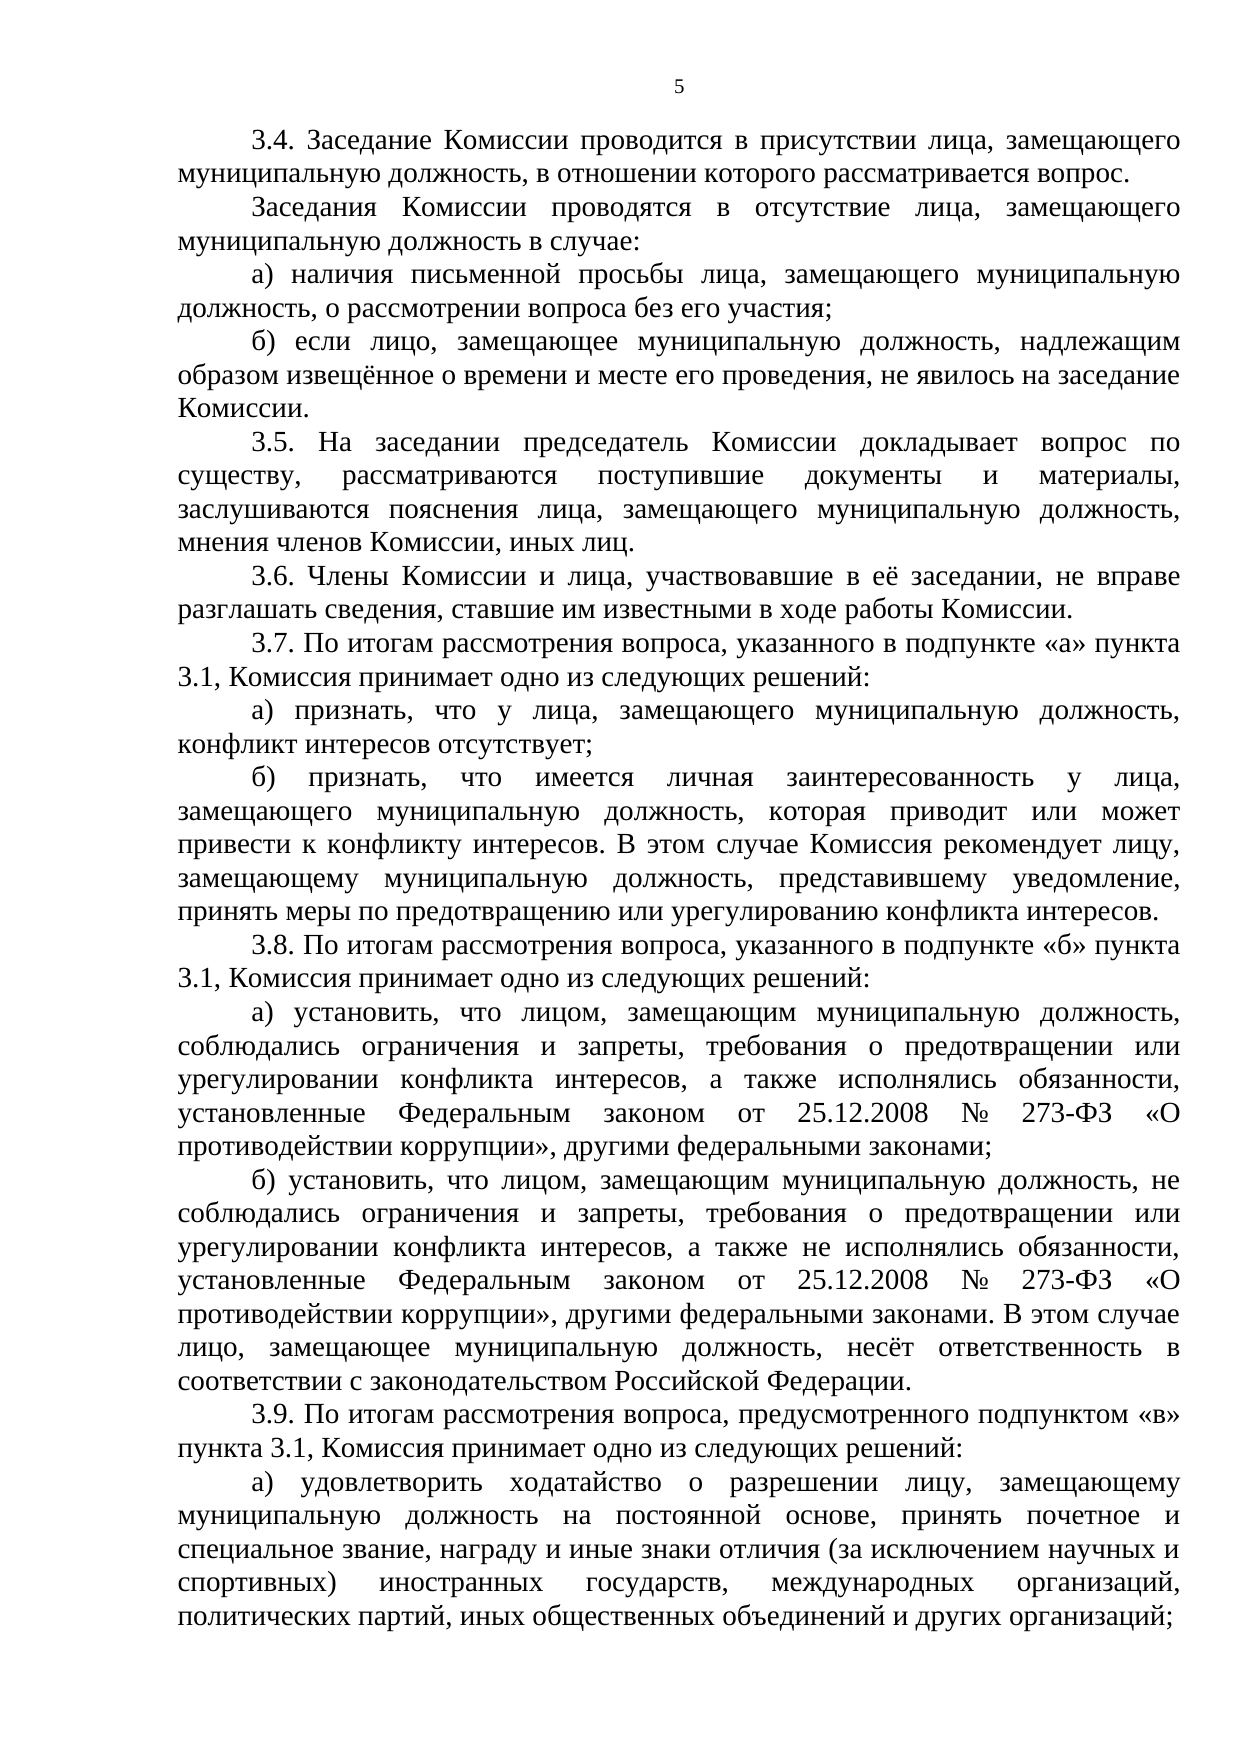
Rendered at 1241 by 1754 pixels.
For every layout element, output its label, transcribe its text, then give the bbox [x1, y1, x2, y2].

text б) установить, что лицом, замещающим муниципальную должность, не соблюдались ограничения и запреты, требования о предотвращении или урегулировании конфликта интересов, а также не исполнялись обязанности, установленные Федеральным законом от 25.12.2008 № 273-ФЗ «О противодействии коррупции», другими федеральными законами. В этом случае лицо, замещающее муниципальную должность, несёт ответственность в соответствии с законодательством Российской Федерации. [177, 1162, 1181, 1397]
text 3.6. Члены Комиссии и лица, участвовавшие в её заседании, не вправе разглашать сведения, ставшие им известными в ходе работы Комиссии. [177, 558, 1181, 625]
text 3.9. По итогам рассмотрения вопроса, предусмотренного подпунктом «в» пункта 3.1, Комиссия принимает одно из следующих решений: [177, 1397, 1181, 1464]
text а) наличия письменной просьбы лица, замещающего муниципальную должность, о рассмотрении вопроса без его участия; [177, 256, 1181, 323]
text 3.4. Заседание Комиссии проводится в присутствии лица, замещающего муниципальную должность, в отношении которого рассматривается вопрос. [177, 122, 1181, 189]
text б) признать, что имеется личная заинтересованность у лица, замещающего муниципальную должность, которая приводит или может привести к конфликту интересов. В этом случае Комиссия рекомендует лицу, замещающему муниципальную должность, представившему уведомление, принять меры по предотвращению или урегулированию конфликта интересов. [177, 759, 1181, 927]
text б) если лицо, замещающее муниципальную должность, надлежащим образом извещённое о времени и месте его проведения, не явилось на заседание Комиссии. [177, 323, 1181, 424]
text а) признать, что у лица, замещающего муниципальную должность, конфликт интересов отсутствует; [177, 692, 1181, 759]
text Заседания Комиссии проводятся в отсутствие лица, замещающего муниципальную должность в случае: [177, 189, 1181, 256]
text 3.5. На заседании председатель Комиссии докладывает вопрос по существу, рассматриваются поступившие документы и материалы, заслушиваются пояснения лица, замещающего муниципальную должность, мнения членов Комиссии, иных лиц. [177, 424, 1181, 558]
text а) удовлетворить ходатайство о разрешении лицу, замещающему муниципальную должность на постоянной основе, принять почетное и специальное звание, награду и иные знаки отличия (за исключением научных и спортивных) иностранных государств, международных организаций, политических партий, иных общественных объединений и других организаций; [177, 1464, 1181, 1631]
text 3.7. По итогам рассмотрения вопроса, указанного в подпункте «а» пункта 3.1, Комиссия принимает одно из следующих решений: [177, 625, 1181, 692]
text а) установить, что лицом, замещающим муниципальную должность, соблюдались ограничения и запреты, требования о предотвращении или урегулировании конфликта интересов, а также исполнялись обязанности, установленные Федеральным законом от 25.12.2008 № 273-ФЗ «О противодействии коррупции», другими федеральными законами; [177, 994, 1181, 1162]
text 3.8. По итогам рассмотрения вопроса, указанного в подпункте «б» пункта 3.1, Комиссия принимает одно из следующих решений: [177, 927, 1181, 994]
